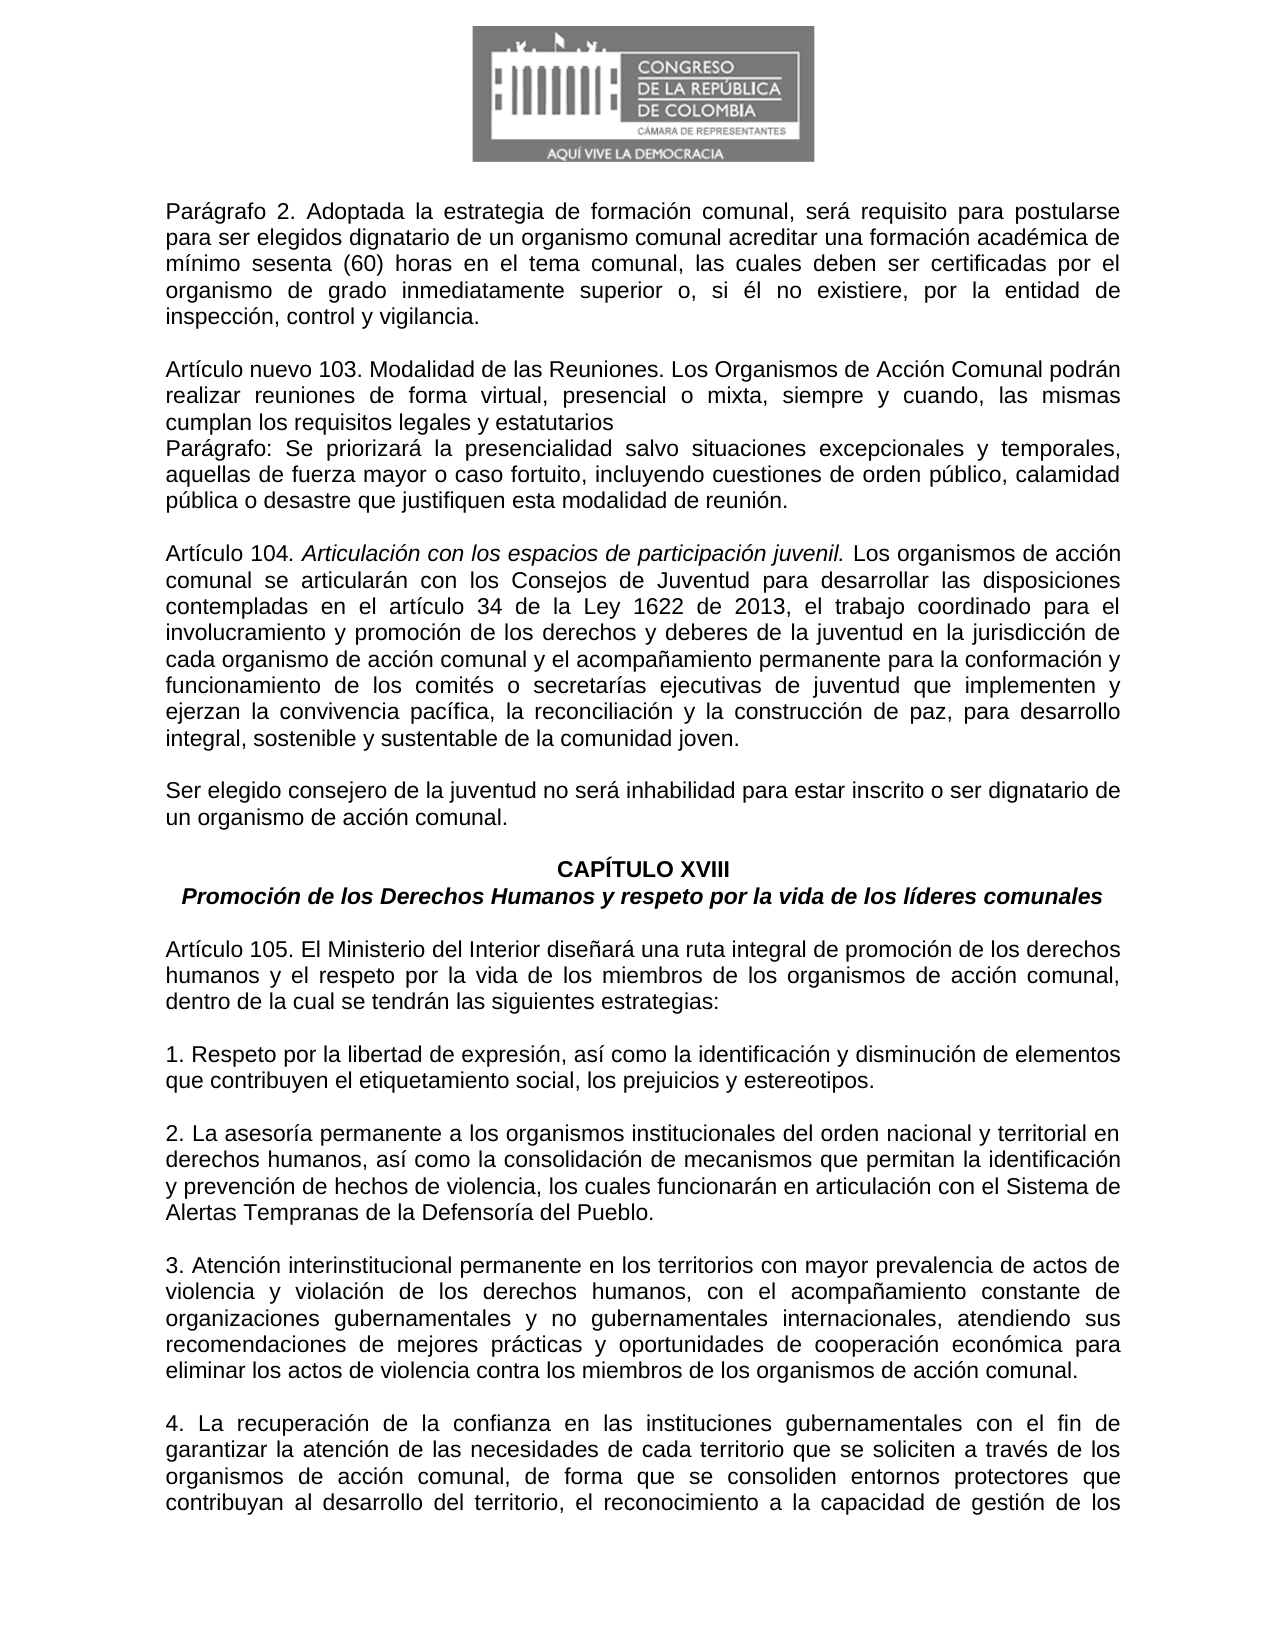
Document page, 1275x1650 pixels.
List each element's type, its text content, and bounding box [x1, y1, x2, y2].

text Ser elegido consejero de la juventud no será inhabilidad para estar inscrito o ser dignatario de un organismo de acción comunal. [165, 777, 1121, 830]
text Parágrafo 2. Adoptada la estrategia de formación comunal, será requisito para postularse para ser elegidos dignatario de un organismo comunal acreditar una formación académica de mínimo sesenta (60) horas en el tema comunal, las cuales deben ser certificadas por el organismo de grado inmediatamente superior o, si él no existiere, por la entidad de inspección, control y vigilancia. [165, 198, 1121, 329]
text Artículo 104. Articulación con los espacios de participación juvenil. Los organismos de acción comunal se articularán con los Consejos de Juventud para desarrollar las disposiciones contempladas en el artículo 34 de la Ley 1622 de 2013, el trabajo coordinado para el involucramiento y promoción de los derechos y deberes de la juventud en la jurisdicción de cada organismo de acción comunal y el acompañamiento permanente para la conformación y funcionamiento de los comités o secretarías ejecutivas de juventud que implementen y ejerzan la convivencia pacífica, la reconciliación y la construcción de paz, para desarrollo integral, sostenible y sustentable de la comunidad joven. [165, 540, 1121, 751]
picture [472, 26, 815, 165]
text Artículo 105. El Ministerio del Interior diseñará una ruta integral de promoción de los derechos humanos y el respeto por la vida de los miembros de los organismos de acción comunal, dentro de la cual se tendrán las siguientes estrategias: [165, 936, 1121, 1014]
text CAPÍTULO XVIII [165, 856, 1121, 883]
text 1. Respeto por la libertad de expresión, así como la identificación y disminución de elementos que contribuyen el etiquetamiento social, los prejuicios y estereotipos. [165, 1041, 1121, 1094]
text Artículo nuevo 103. Modalidad de las Reuniones. Los Organismos de Acción Comunal podrán realizar reuniones de forma virtual, presencial o mixta, siempre y cuando, las mismas cumplan los requisitos legales y estatutarios [165, 356, 1121, 435]
text Promoción de los Derechos Humanos y respeto por la vida de los líderes comunales [165, 883, 1121, 909]
text 3. Atención interinstitucional permanente en los territorios con mayor prevalencia de actos de violencia y violación de los derechos humanos, con el acompañamiento constante de organizaciones gubernamentales y no gubernamentales internacionales, atendiendo sus recomendaciones de mejores prácticas y oportunidades de cooperación económica para eliminar los actos de violencia contra los miembros de los organismos de acción comunal. [165, 1252, 1121, 1383]
text Parágrafo: Se priorizará la presencialidad salvo situaciones excepcionales y temporales, aquellas de fuerza mayor o caso fortuito, incluyendo cuestiones de orden público, calamidad pública o desastre que justifiquen esta modalidad de reunión. [165, 435, 1121, 514]
text 2. La asesoría permanente a los organismos institucionales del orden nacional y territorial en derechos humanos, así como la consolidación de mecanismos que permitan la identificación y prevención de hechos de violencia, los cuales funcionarán en articulación con el Sistema de Alertas Tempranas de la Defensoría del Pueblo. [165, 1120, 1121, 1225]
